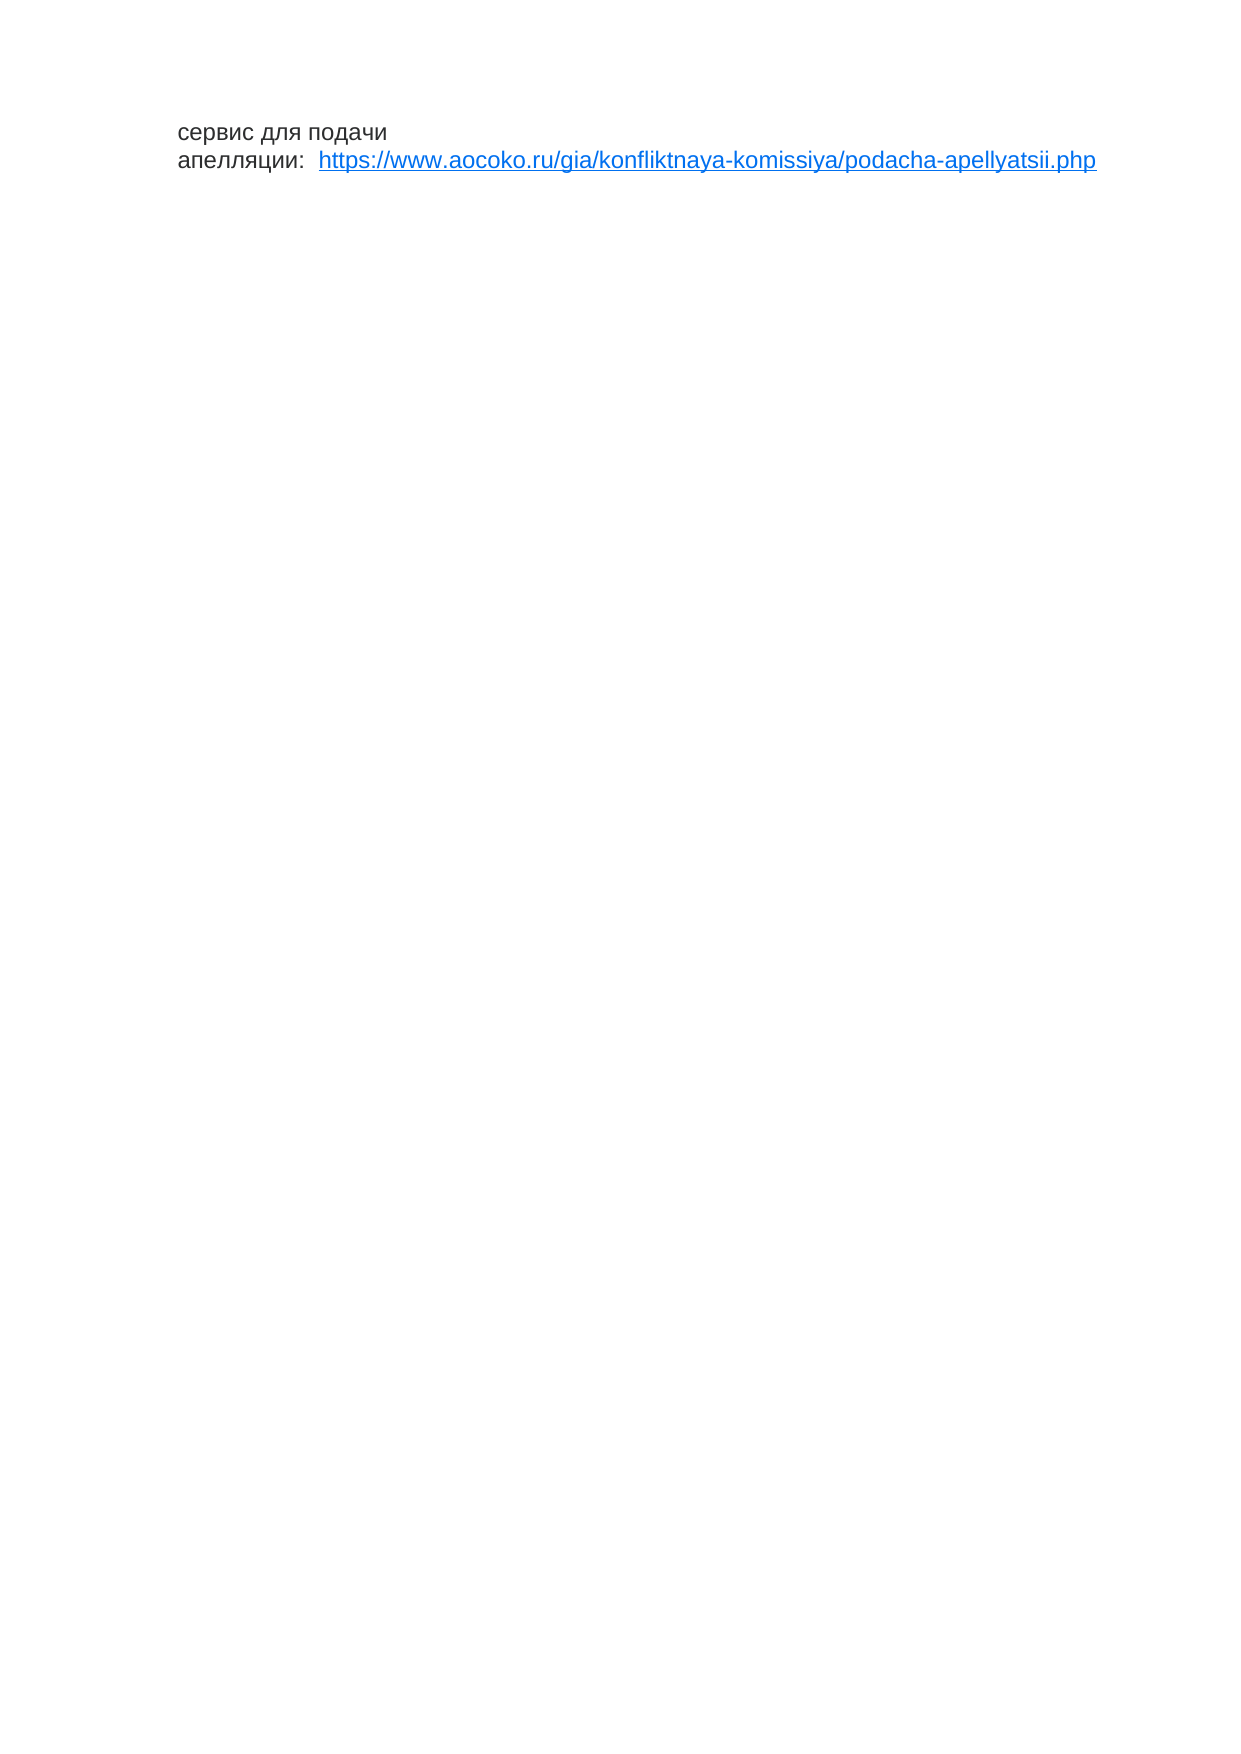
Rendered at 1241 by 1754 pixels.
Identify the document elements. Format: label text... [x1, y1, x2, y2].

text сервис для подачи апелляции: https://www.aocoko.ru/gia/konfliktnaya-komissiya/podacha-apellyatsii.php [177, 118, 1152, 173]
